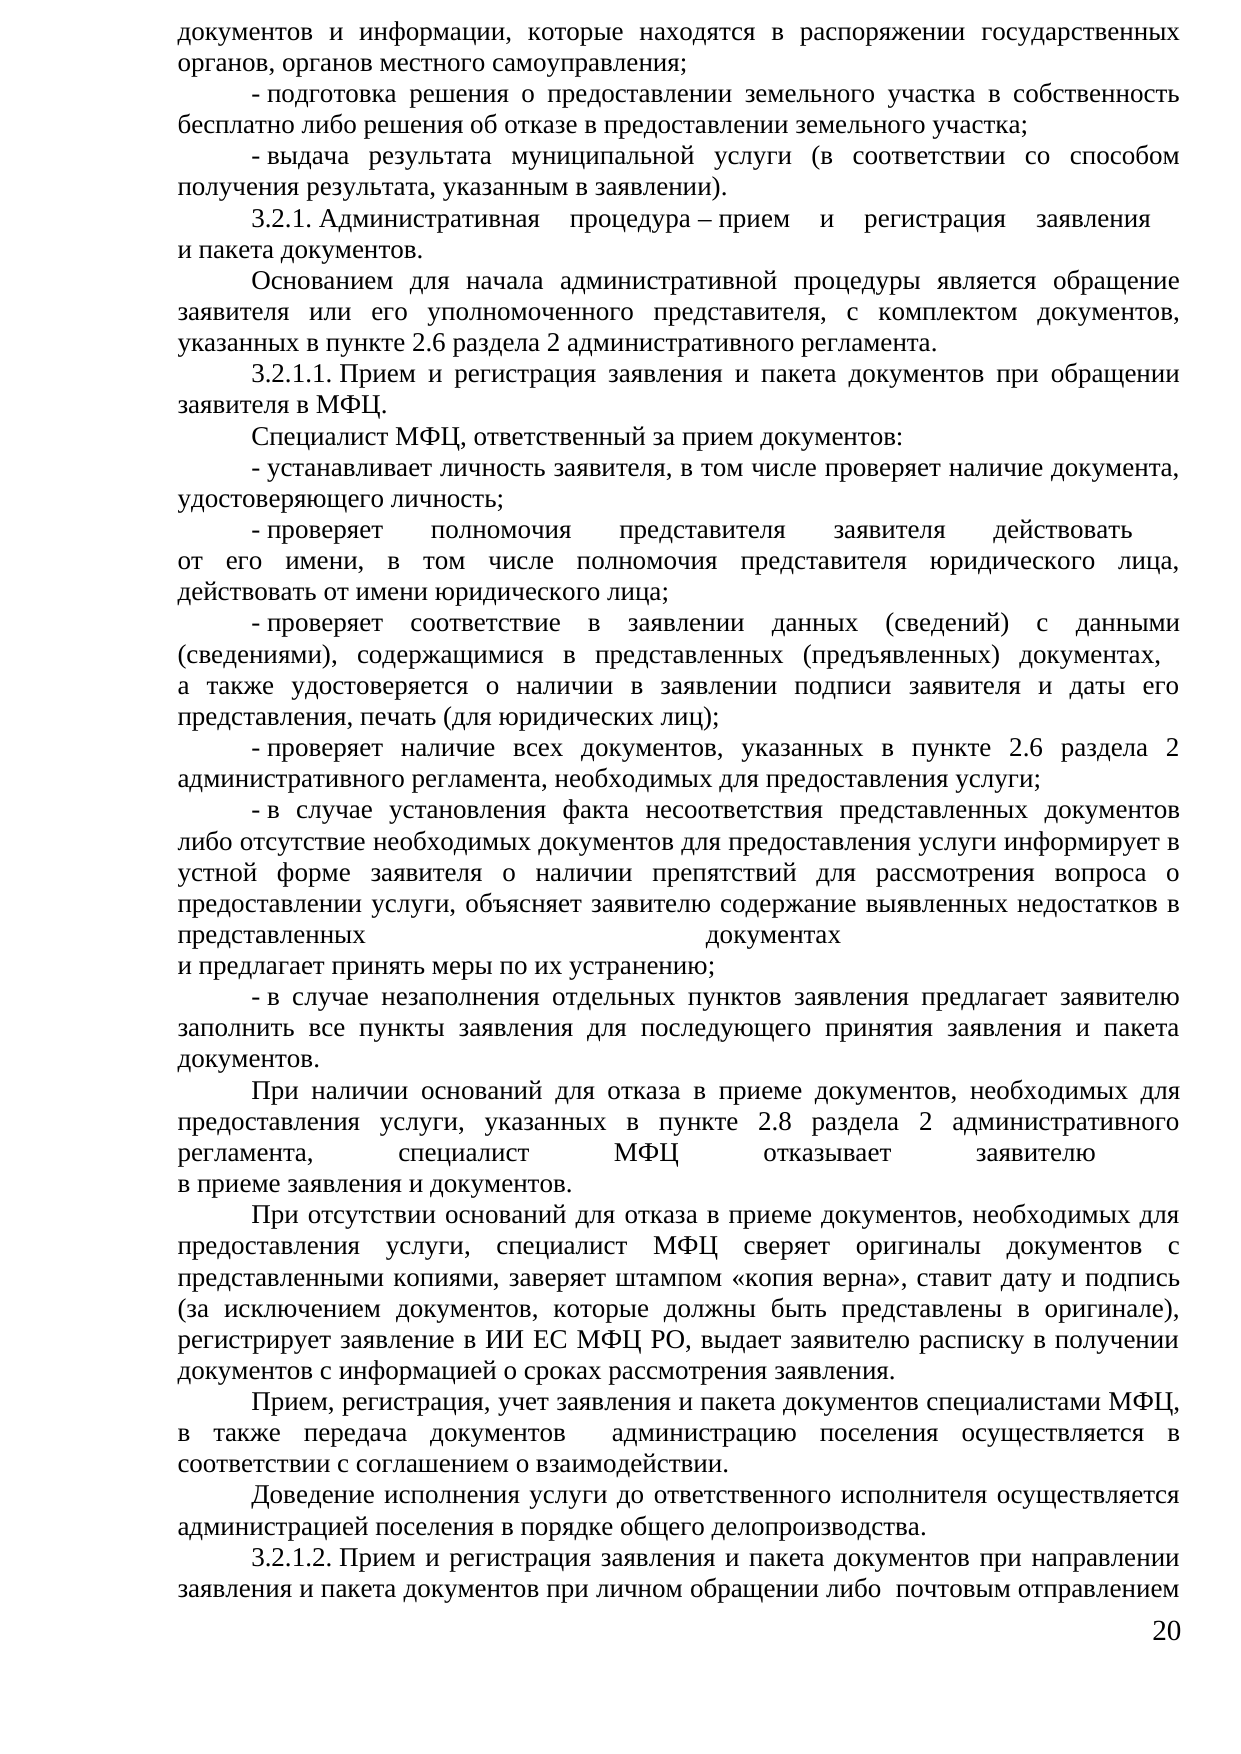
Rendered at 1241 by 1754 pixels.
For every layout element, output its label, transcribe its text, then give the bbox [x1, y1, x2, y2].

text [177, 15, 1181, 77]
text - проверяет полномочия представителя заявителя действовать от его имени, в том числе полномочия представителя юридического лица, действовать от имени юридического лица; [177, 513, 1181, 607]
text - выдача результата муниципальной услуги (в соответствии со способом получения результата, указанным в заявлении). [177, 139, 1181, 202]
text - устанавливает личность заявителя, в том числе проверяет наличие документа, удостоверяющего личность; [177, 451, 1181, 513]
text При наличии оснований для отказа в приеме документов, необходимых для предоставления услуги, указанных в пункте 2.8 раздела 2 административного регламента, специалист МФЦ отказывает заявителю в приеме заявления и документов. [177, 1074, 1181, 1198]
text - в случае установления факта несоответствия представленных документов либо отсутствие необходимых документов для предоставления услуги информирует в устной форме заявителя о наличии препятствий для рассмотрения вопроса о предоставлении услуги, объясняет заявителю содержание выявленных недостатков в представленных документах и предлагает принять меры по их устранению; [177, 793, 1181, 980]
text При отсутствии оснований для отказа в приеме документов, необходимых для предоставления услуги, специалист МФЦ сверяет оригиналы документов с представленными копиями, заверяет штампом «копия верна», ставит дату и подпись (за исключением документов, которые должны быть представлены в оригинале), регистрирует заявление в ИИ ЕС МФЦ РО, выдает заявителю расписку в получении документов с информацией о сроках рассмотрения заявления. [177, 1198, 1181, 1385]
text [177, 1541, 1181, 1603]
text - в случае незаполнения отдельных пунктов заявления предлагает заявителю заполнить все пункты заявления для последующего принятия заявления и пакета документов. [177, 980, 1181, 1074]
text - проверяет наличие всех документов, указанных в пункте 2.6 раздела 2 административного регламента, необходимых для предоставления услуги; [177, 731, 1181, 793]
text - проверяет соответствие в заявлении данных (сведений) с данными (сведениями), содержащимися в представленных (предъявленных) документах, а также удостоверяется о наличии в заявлении подписи заявителя и даты его представления, печать (для юридических лиц); [177, 607, 1181, 731]
text Доведение исполнения услуги до ответственного исполнителя осуществляется администрацией поселения в порядке общего делопроизводства. [177, 1479, 1181, 1541]
text 3.2.1. Административная процедура – прием и регистрация заявления и пакета документов. [177, 202, 1181, 264]
text Основанием для начала административной процедуры является обращение заявителя или его уполномоченного представителя, с комплектом документов, указанных в пункте 2.6 раздела 2 административного регламента. [177, 264, 1181, 357]
text Специалист МФЦ, ответственный за прием документов: [177, 420, 1181, 451]
text Прием, регистрация, учет заявления и пакета документов специалистами МФЦ, в также передача документов администрацию поселения осуществляется в соответствии с соглашением о взаимодействии. [177, 1385, 1181, 1479]
text - подготовка решения о предоставлении земельного участка в собственность бесплатно либо решения об отказе в предоставлении земельного участка; [177, 77, 1181, 139]
text 3.2.1.1. Прием и регистрация заявления и пакета документов при обращении заявителя в МФЦ. [177, 357, 1181, 420]
